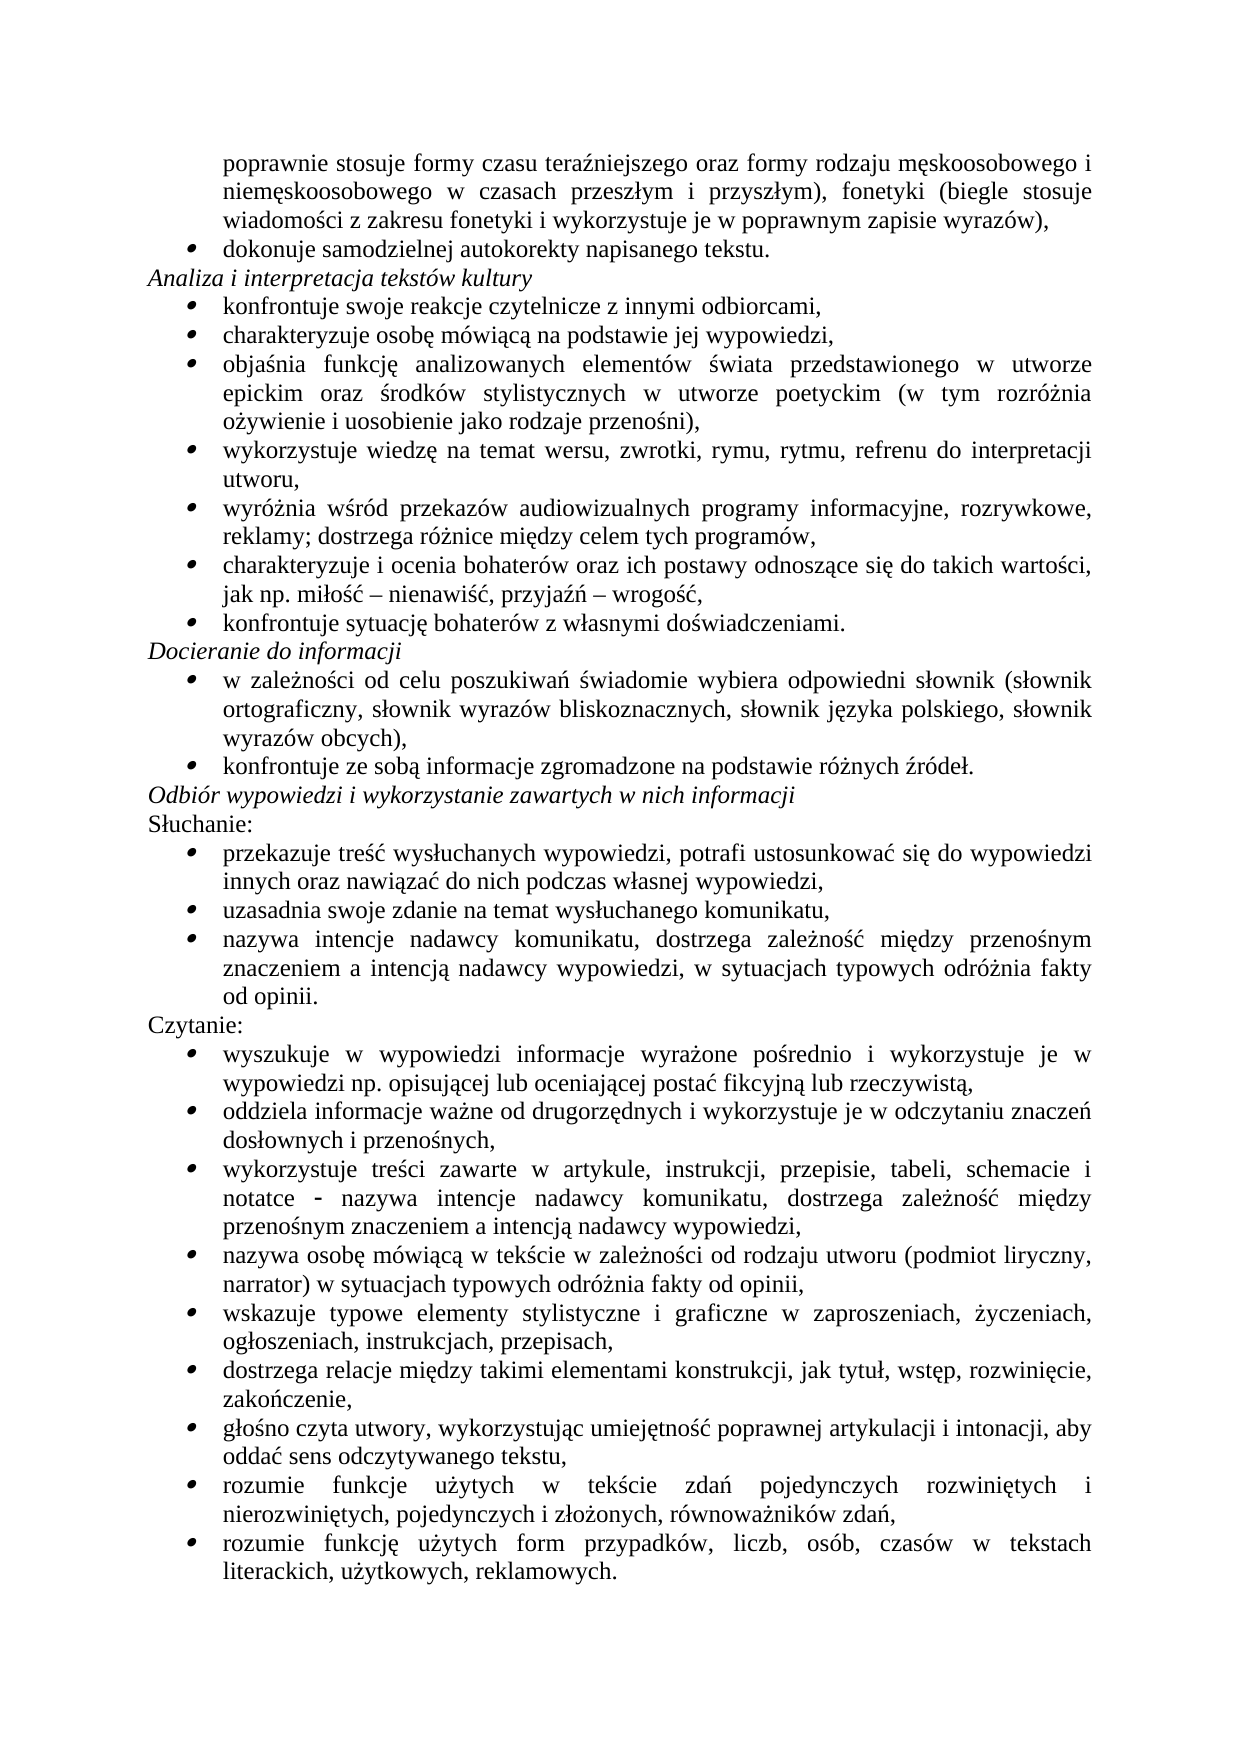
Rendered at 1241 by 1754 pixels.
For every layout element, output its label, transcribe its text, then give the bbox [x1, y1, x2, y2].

list konfrontuje ze sobą informacje zgromadzone na podstawie różnych źródeł. [185, 751, 1093, 780]
list oddziela informacje ważne od drugorzędnych i wykorzystuje je w odczytaniu znaczeń dosłownych i przenośnych, [185, 1096, 1093, 1154]
list charakteryzuje i ocenia bohaterów oraz ich postawy odnoszące się do takich wartości, jak np. miłość – nienawiść, przyjaźń – wrogość, [185, 550, 1093, 608]
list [185, 148, 1093, 234]
list konfrontuje swoje reakcje czytelnicze z innymi odbiorcami, [185, 291, 1093, 320]
list uzasadnia swoje zdanie na temat wysłuchanego komunikatu, [185, 895, 1093, 924]
list wyróżnia wśród przekazów audiowizualnych programy informacyjne, rozrywkowe, reklamy; dostrzega różnice między celem tych programów, [185, 493, 1093, 550]
text Odbiór wypowiedzi i wykorzystanie zawartych w nich informacji [148, 780, 1093, 809]
list konfrontuje sytuację bohaterów z własnymi doświadczeniami. [185, 608, 1093, 636]
list rozumie funkcję użytych form przypadków, liczb, osób, czasów w tekstach literackich, użytkowych, reklamowych. [185, 1528, 1093, 1585]
list rozumie funkcje użytych w tekście zdań pojedynczych rozwiniętych i nierozwiniętych, pojedynczych i złożonych, równoważników zdań, [185, 1470, 1093, 1528]
list charakteryzuje osobę mówiącą na podstawie jej wypowiedzi, [185, 320, 1093, 349]
text Analiza i interpretacja tekstów kultury [148, 263, 1093, 291]
list przekazuje treść wysłuchanych wypowiedzi, potrafi ustosunkować się do wypowiedzi innych oraz nawiązać do nich podczas własnej wypowiedzi, [185, 838, 1093, 895]
list nazywa osobę mówiącą w tekście w zależności od rodzaju utworu (podmiot liryczny, narrator) w sytuacjach typowych odróżnia fakty od opinii, [185, 1240, 1093, 1298]
list wyszukuje w wypowiedzi informacje wyrażone pośrednio i wykorzystuje je w wypowiedzi np. opisującej lub oceniającej postać fikcyjną lub rzeczywistą, [185, 1039, 1093, 1096]
list wykorzystuje wiedzę na temat wersu, zwrotki, rymu, rytmu, refrenu do interpretacji utworu, [185, 435, 1093, 493]
list wskazuje typowe elementy stylistyczne i graficzne w zaproszeniach, życzeniach, ogłoszeniach, instrukcjach, przepisach, [185, 1298, 1093, 1355]
text Docieranie do informacji [148, 636, 1093, 665]
list dokonuje samodzielnej autokorekty napisanego tekstu. [185, 234, 1093, 263]
list nazywa intencje nadawcy komunikatu, dostrzega zależność między przenośnym znaczeniem a intencją nadawcy wypowiedzi, w sytuacjach typowych odróżnia fakty od opinii. [185, 924, 1093, 1010]
text Czytanie: [148, 1010, 1093, 1039]
text Słuchanie: [148, 809, 1093, 838]
list głośno czyta utwory, wykorzystując umiejętność poprawnej artykulacji i intonacji, aby oddać sens odczytywanego tekstu, [185, 1413, 1093, 1470]
list dostrzega relacje między takimi elementami konstrukcji, jak tytuł, wstęp, rozwinięcie, zakończenie, [185, 1355, 1093, 1413]
list wykorzystuje treści zawarte w artykule, instrukcji, przepisie, tabeli, schemacie i notatce nazywa intencje nadawcy komunikatu, dostrzega zależność między przenośnym znaczeniem a intencją nadawcy wypowiedzi, [185, 1154, 1093, 1240]
list w zależności od celu poszukiwań świadomie wybiera odpowiedni słownik (słownik ortograficzny, słownik wyrazów bliskoznacznych, słownik języka polskiego, słownik wyrazów obcych), [185, 665, 1093, 751]
list objaśnia funkcję analizowanych elementów świata przedstawionego w utworze epickim oraz środków stylistycznych w utworze poetyckim (w tym rozróżnia ożywienie i uosobienie jako rodzaje przenośni), [185, 349, 1093, 435]
